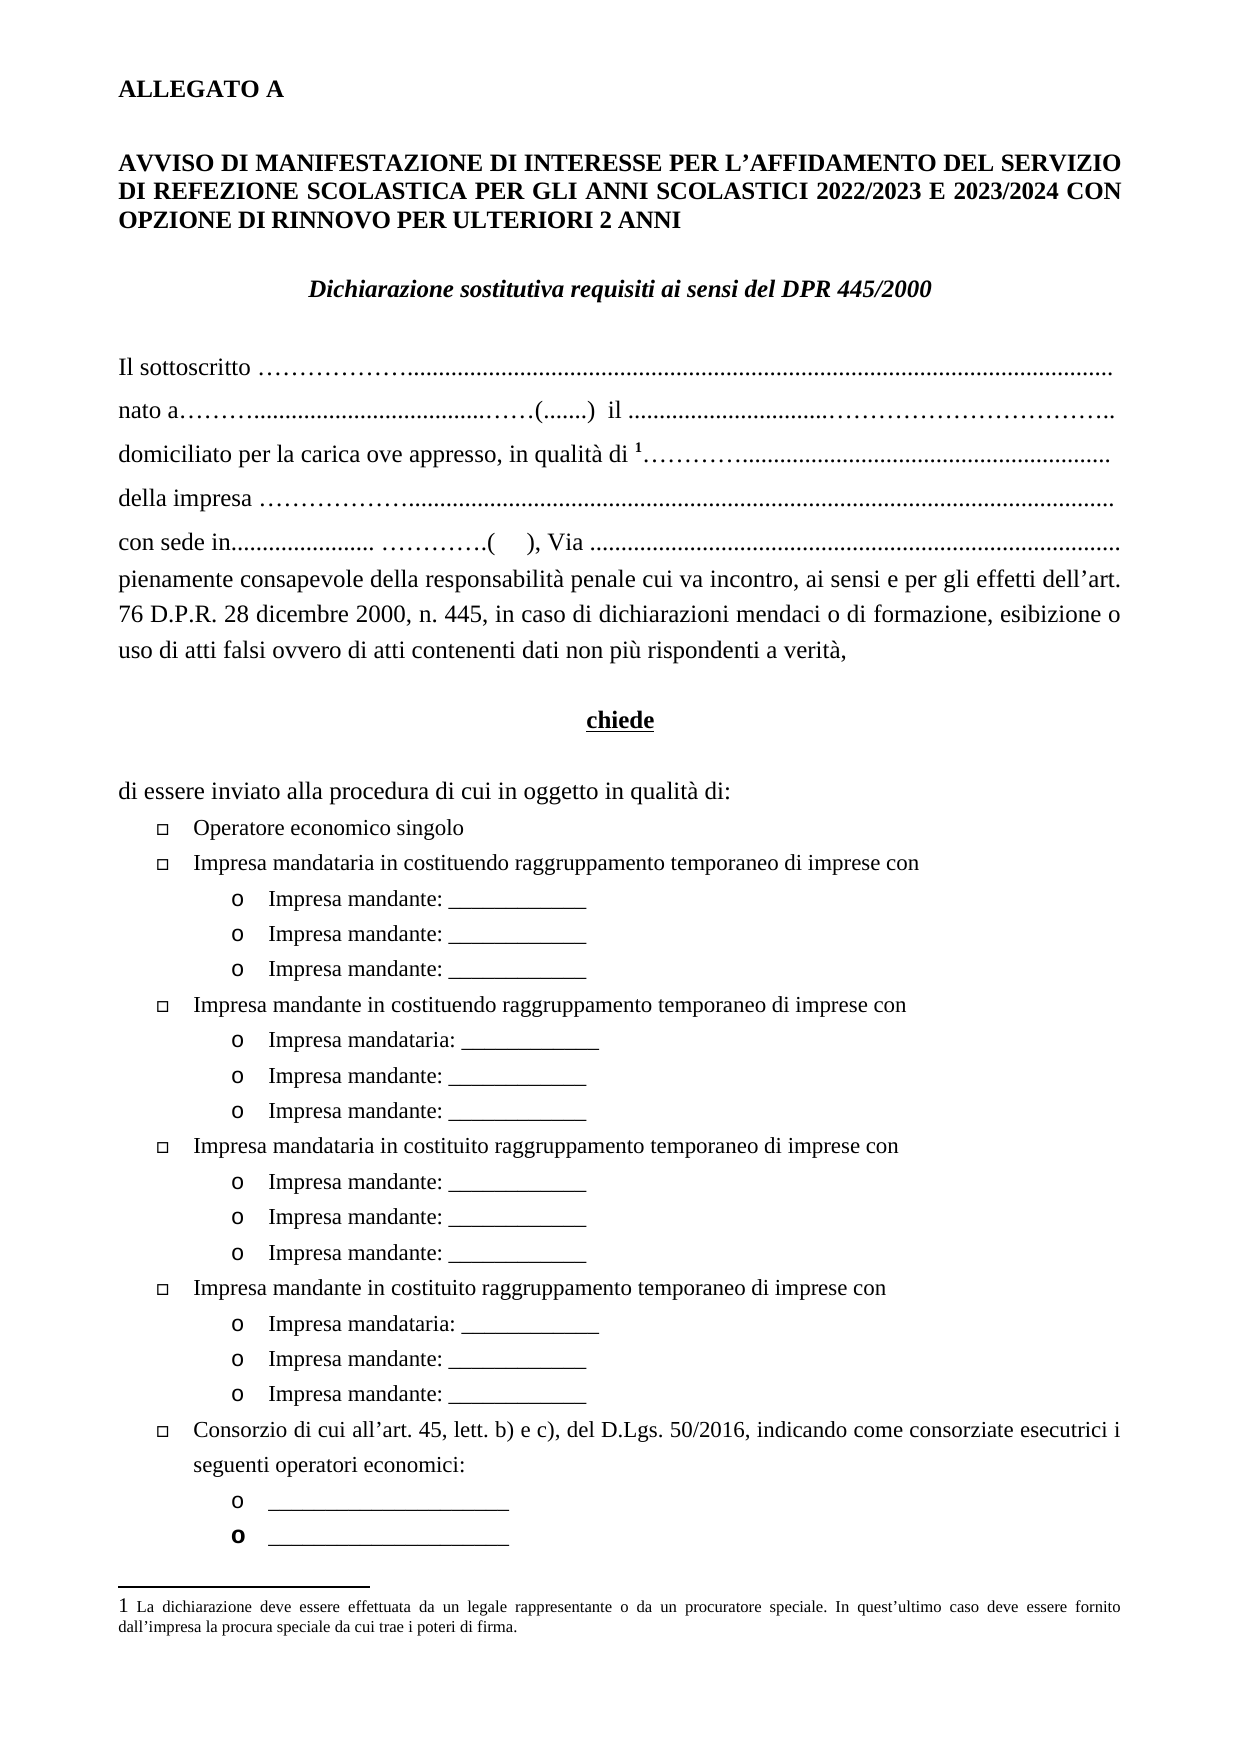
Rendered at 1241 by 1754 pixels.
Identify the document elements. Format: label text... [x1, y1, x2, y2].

list Impresa mandante: ____________ [231, 1373, 1122, 1409]
list Impresa mandataria: ____________ [231, 1303, 1122, 1338]
text Dichiarazione sostitutiva requisiti ai sensi del DPR 445/2000 [118, 269, 1122, 305]
text nato a……….....................................……(.......) il ................................…………………………….. [118, 384, 1122, 428]
list Impresa mandataria in costituendo raggruppamento temporaneo di imprese con [156, 842, 1122, 878]
list Impresa mandante: ____________ [231, 1232, 1122, 1267]
list Impresa mandataria in costituito raggruppamento temporaneo di imprese con [156, 1126, 1122, 1161]
text domiciliato per la carica ove appresso, in qualità di …………........................................................... [118, 428, 1122, 471]
text di essere inviato alla procedura di cui in oggetto in qualità di: [118, 771, 1122, 807]
list Impresa mandataria: ____________ [231, 1019, 1122, 1055]
text AVVISO DI MANIFESTAZIONE DI INTERESSE PER L’AFFIDAMENTO DEL SERVIZIO DI REFEZIONE SCOLASTICA PER GLI ANNI SCOLASTICI 2022/2023 E 2023/2024 CON OPZIONE DI RINNOVO PER ULTERIORI 2 ANNI [118, 148, 1122, 234]
text Il sottoscritto ………………................................................................................................................. [118, 340, 1122, 384]
text della impresa ………………................................................................................................................. [118, 471, 1122, 515]
list Consorzio di cui all’art. 45, lett. b) e c), del D.Lgs. 50/2016, indicando come consorziate esecutrici i seguenti operatori economici: [156, 1409, 1122, 1480]
text pienamente consapevole della responsabilità penale cui va incontro, ai sensi e per gli effetti dell’art. 76 D.P.R. 28 dicembre 2000, n. 445, in caso di dichiarazioni mendaci o di formazione, esibizione o uso di atti falsi ovvero di atti contenenti dati non più rispondenti a verità, [118, 559, 1122, 665]
list Impresa mandante: ____________ [231, 1055, 1122, 1090]
list Impresa mandante: ____________ [231, 1161, 1122, 1196]
list Impresa mandante: ____________ [231, 948, 1122, 984]
list Impresa mandante: ____________ [231, 913, 1122, 948]
list Impresa mandante: ____________ [231, 878, 1122, 913]
list Operatore economico singolo [156, 807, 1122, 842]
list Impresa mandante in costituendo raggruppamento temporaneo di imprese con [156, 984, 1122, 1019]
list Impresa mandante in costituito raggruppamento temporaneo di imprese con [156, 1267, 1122, 1303]
list Impresa mandante: ____________ [231, 1090, 1122, 1126]
list Impresa mandante: ____________ [231, 1196, 1122, 1232]
list _____________________ [231, 1480, 1122, 1515]
text chiede [118, 701, 1122, 736]
list Impresa mandante: ____________ [231, 1338, 1122, 1373]
text con sede in....................... ………….( ), Via ..................................................................................... [118, 515, 1122, 559]
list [231, 1515, 1122, 1551]
